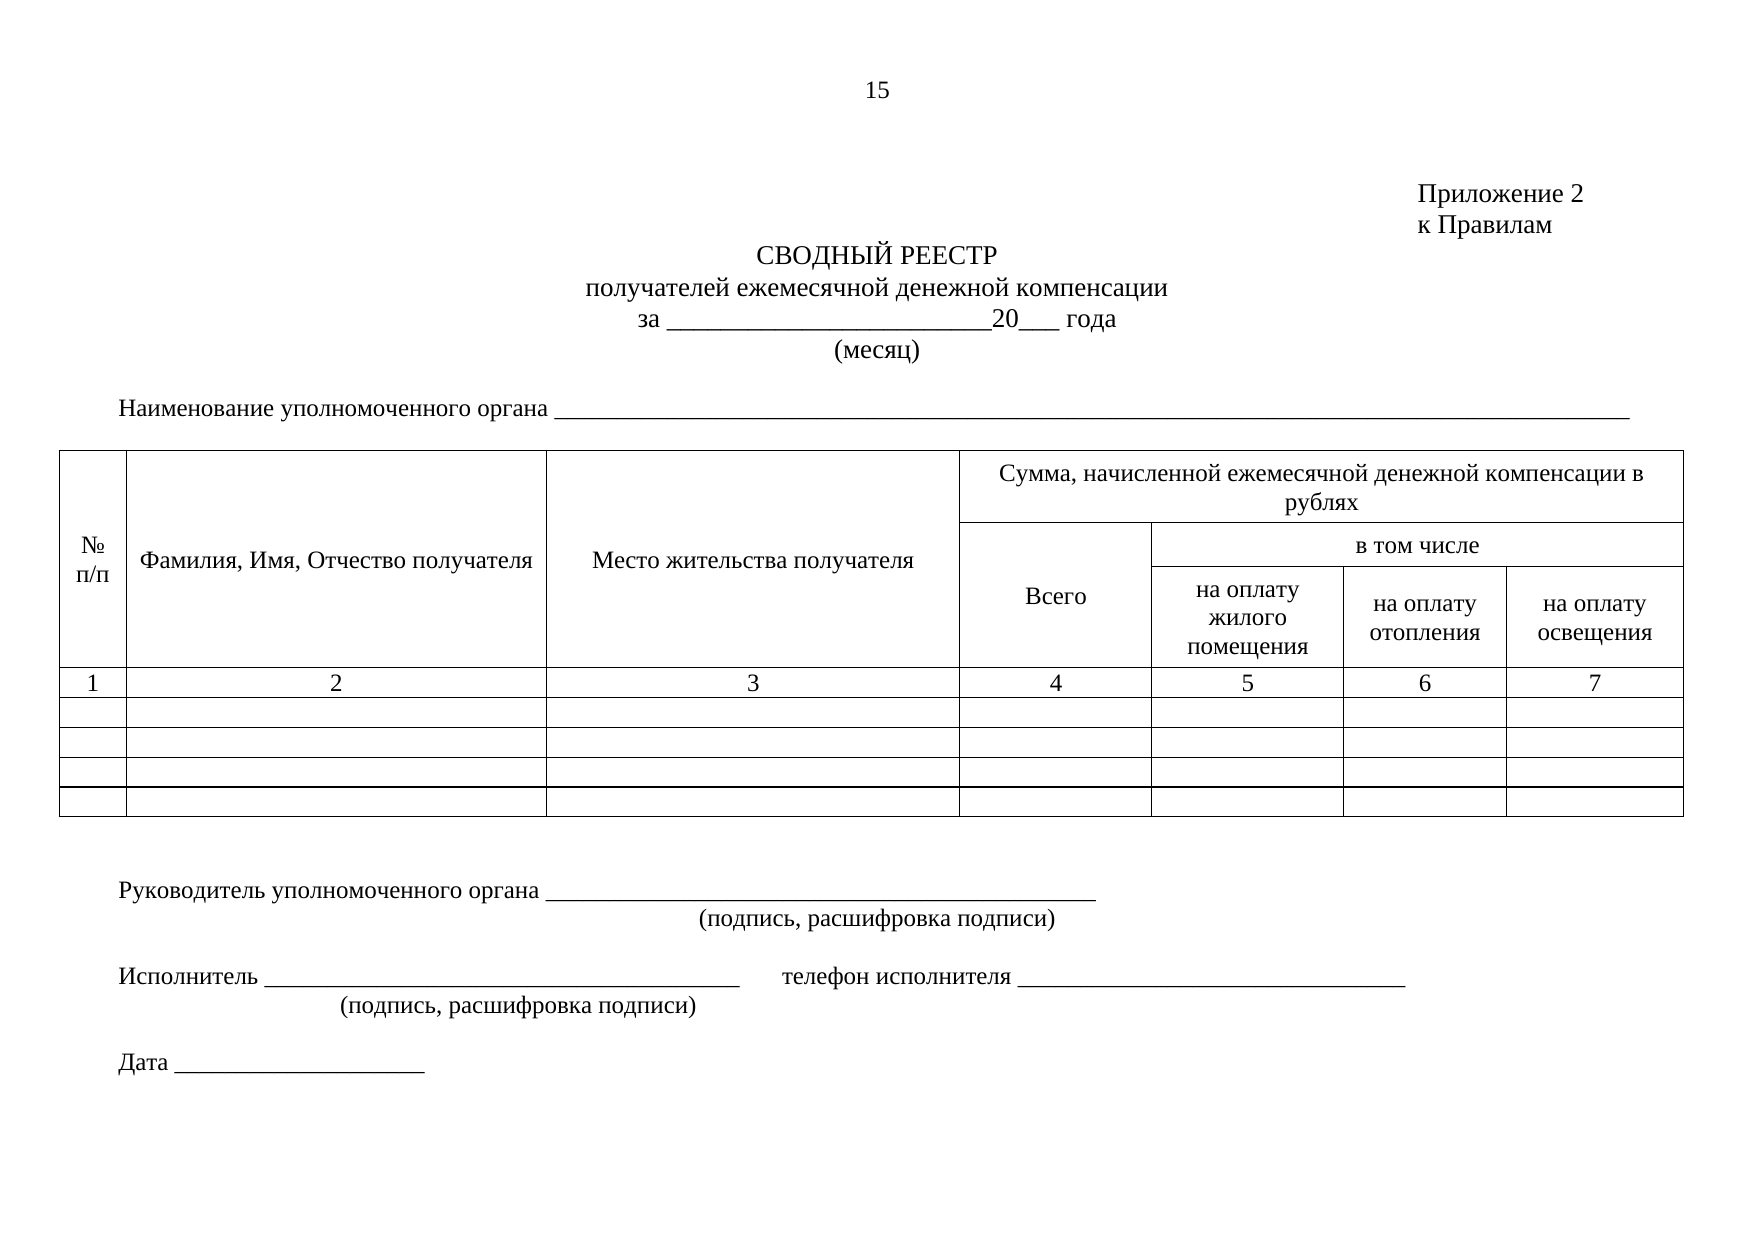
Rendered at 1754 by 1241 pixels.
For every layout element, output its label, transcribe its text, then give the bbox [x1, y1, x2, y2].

table_cell [1152, 698, 1343, 727]
table_cell [547, 698, 959, 727]
table_cell [127, 788, 546, 816]
table_cell в том числе [1152, 523, 1683, 566]
table_cell [1152, 728, 1343, 757]
table_cell [547, 788, 959, 816]
table_cell Всего [960, 523, 1151, 667]
table_cell [960, 758, 1151, 786]
text Руководитель уполномоченного органа ____________________________________________ [118, 875, 1636, 903]
table_cell на оплату освещения [1507, 567, 1683, 667]
text к Правилам [1417, 208, 1636, 239]
table_cell [1152, 758, 1343, 786]
text за ________________________20___ года [118, 302, 1636, 333]
table_cell [1344, 698, 1506, 727]
table_cell 4 [960, 668, 1151, 697]
table_cell [1507, 698, 1683, 727]
table_cell [1507, 788, 1683, 816]
text СВОДНЫЙ РЕЕСТР [118, 239, 1636, 271]
table_cell [1507, 728, 1683, 757]
table_cell [1152, 788, 1343, 816]
table_cell [60, 758, 126, 786]
table_header Сумма, начисленной ежемесячной денежной компенсации в рублях [960, 451, 1683, 522]
text получателей ежемесячной денежной компенсации [118, 271, 1636, 302]
table_cell [547, 758, 959, 786]
text Наименование уполномоченного органа ______________________________________________________________________________________ [118, 393, 1636, 422]
table_cell [60, 698, 126, 727]
table_cell на оплату отопления [1344, 567, 1506, 667]
table_cell 3 [547, 668, 959, 697]
table_cell [60, 728, 126, 757]
table_cell [1344, 728, 1506, 757]
table_cell [1344, 788, 1506, 816]
table_cell 7 [1507, 668, 1683, 697]
table_cell 1 [60, 668, 126, 697]
text Исполнитель ______________________________________ телефон исполнителя _______________________________ [118, 961, 1636, 990]
text (месяц) [118, 333, 1636, 364]
table_cell [547, 728, 959, 757]
text Дата ____________________ [118, 1047, 1636, 1076]
table_header Фамилия, Имя, Отчество получателя [127, 451, 546, 667]
text (подпись, расшифровка подписи) [118, 903, 1636, 932]
text Приложение 2 [1417, 177, 1636, 208]
table_cell на оплату жилого помещения [1152, 567, 1343, 667]
table_cell [960, 698, 1151, 727]
table_cell [1507, 758, 1683, 786]
table_header Место жительства получателя [547, 451, 959, 667]
table_cell 6 [1344, 668, 1506, 697]
table_cell [60, 788, 126, 816]
text (подпись, расшифровка подписи) [118, 990, 1636, 1018]
table_cell [960, 788, 1151, 816]
table_cell 5 [1152, 668, 1343, 697]
table_cell [960, 728, 1151, 757]
table_cell [127, 728, 546, 757]
table_cell [1344, 758, 1506, 786]
table_cell [127, 698, 546, 727]
table_header № п/п [60, 451, 126, 667]
table_cell 2 [127, 668, 546, 697]
table_cell [127, 758, 546, 786]
